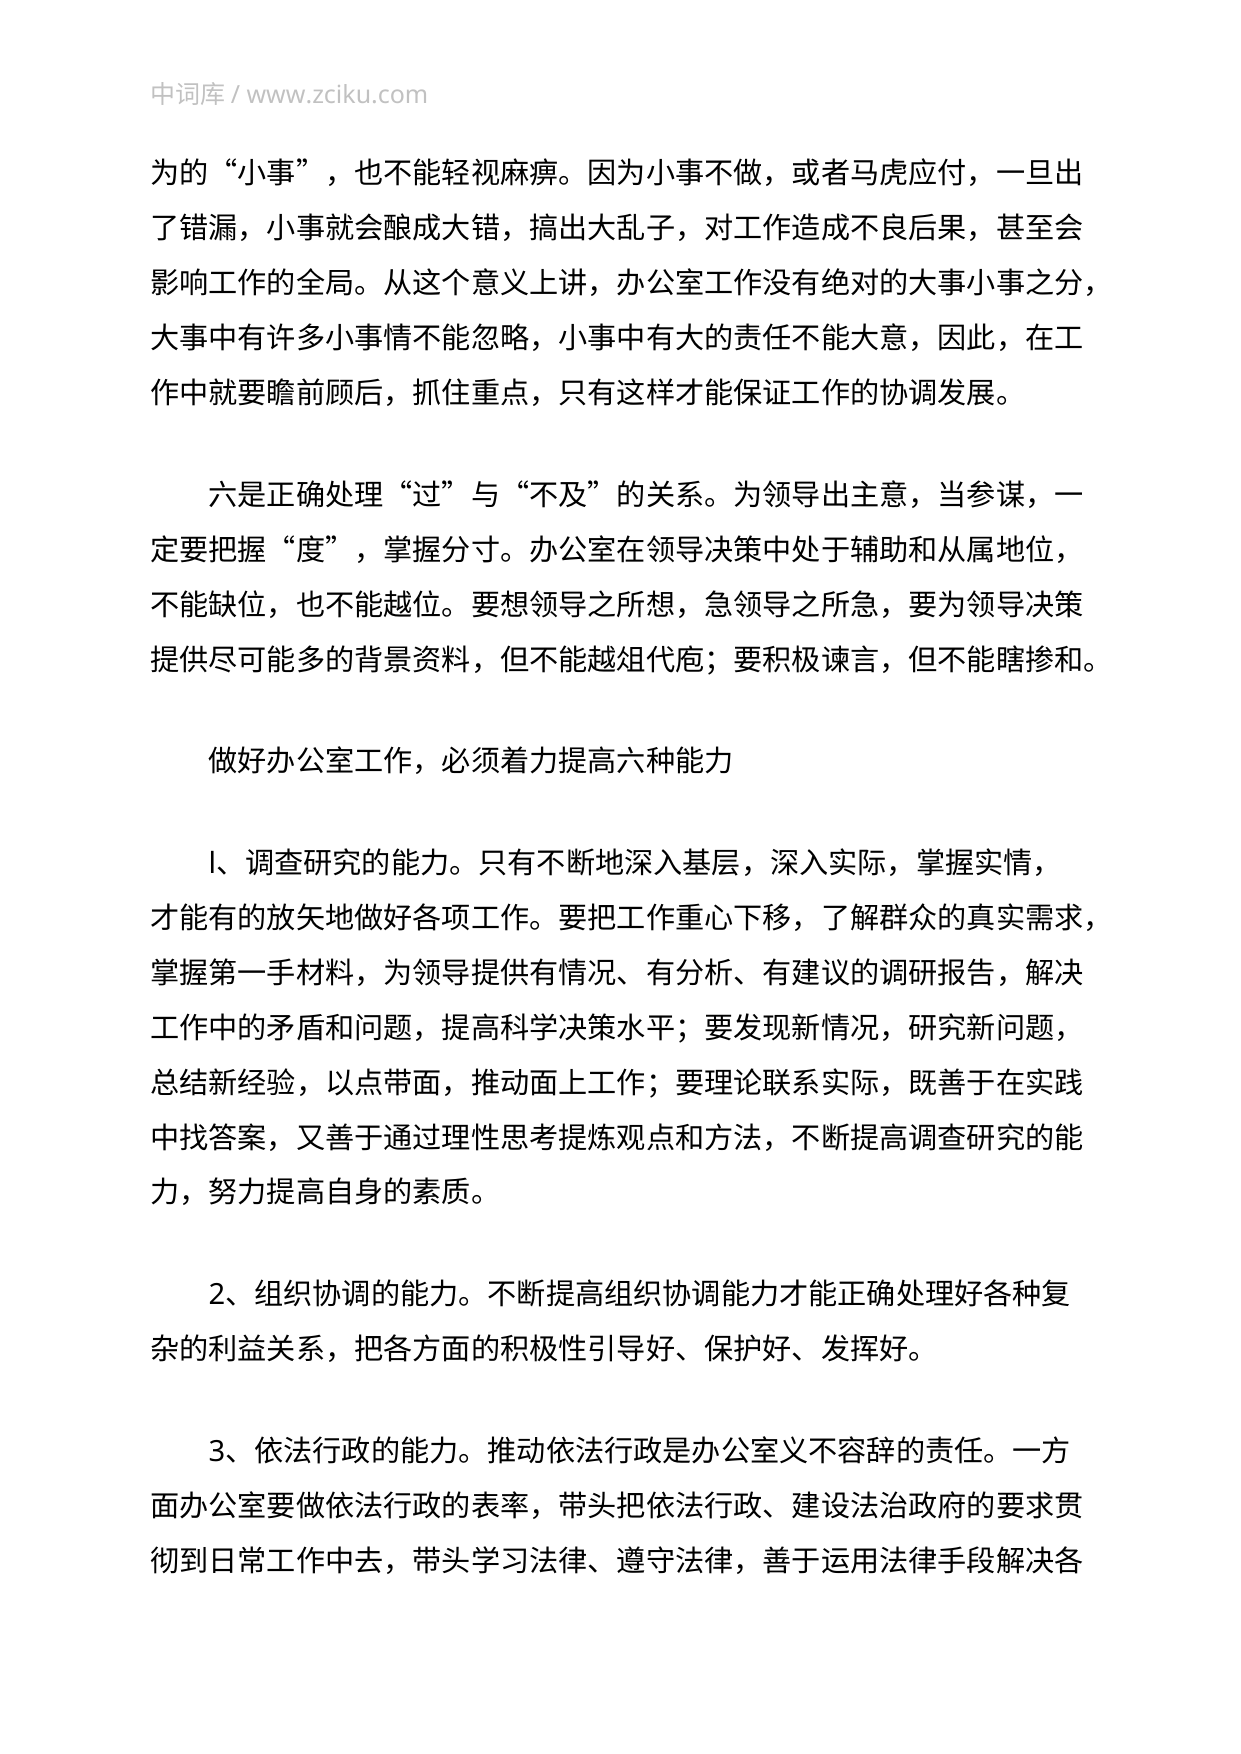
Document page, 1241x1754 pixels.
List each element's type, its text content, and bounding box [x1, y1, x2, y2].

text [150, 150, 1090, 412]
text 2、组织协调的能力。不断提高组织协调能力才能正确处理好各种复杂的利益关系，把各方面的积极性引导好、保护好、发挥好。 [150, 1271, 1090, 1368]
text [150, 1428, 1090, 1580]
text l、调查研究的能力。只有不断地深入基层，深入实际，掌握实情，才能有的放矢地做好各项工作。要把工作重心下移，了解群众的真实需求，掌握第一手材料，为领导提供有情况、有分析、有建议的调研报告，解决工作中的矛盾和问题，提高科学决策水平；要发现新情况，研究新问题，总结新经验，以点带面，推动面上工作；要理论联系实际，既善于在实践中找答案，又善于通过理性思考提炼观点和方法，不断提高调查研究的能力，努力提高自身的素质。 [150, 839, 1090, 1211]
text 做好办公室工作，必须着力提高六种能力 [150, 738, 1090, 780]
text 六是正确处理“过”与“不及”的关系。为领导出主意，当参谋，一定要把握“度”，掌握分寸。办公室在领导决策中处于辅助和从属地位，不能缺位，也不能越位。要想领导之所想，急领导之所急，要为领导决策提供尽可能多的背景资料，但不能越俎代庖；要积极谏言，但不能瞎掺和。 [150, 471, 1090, 678]
